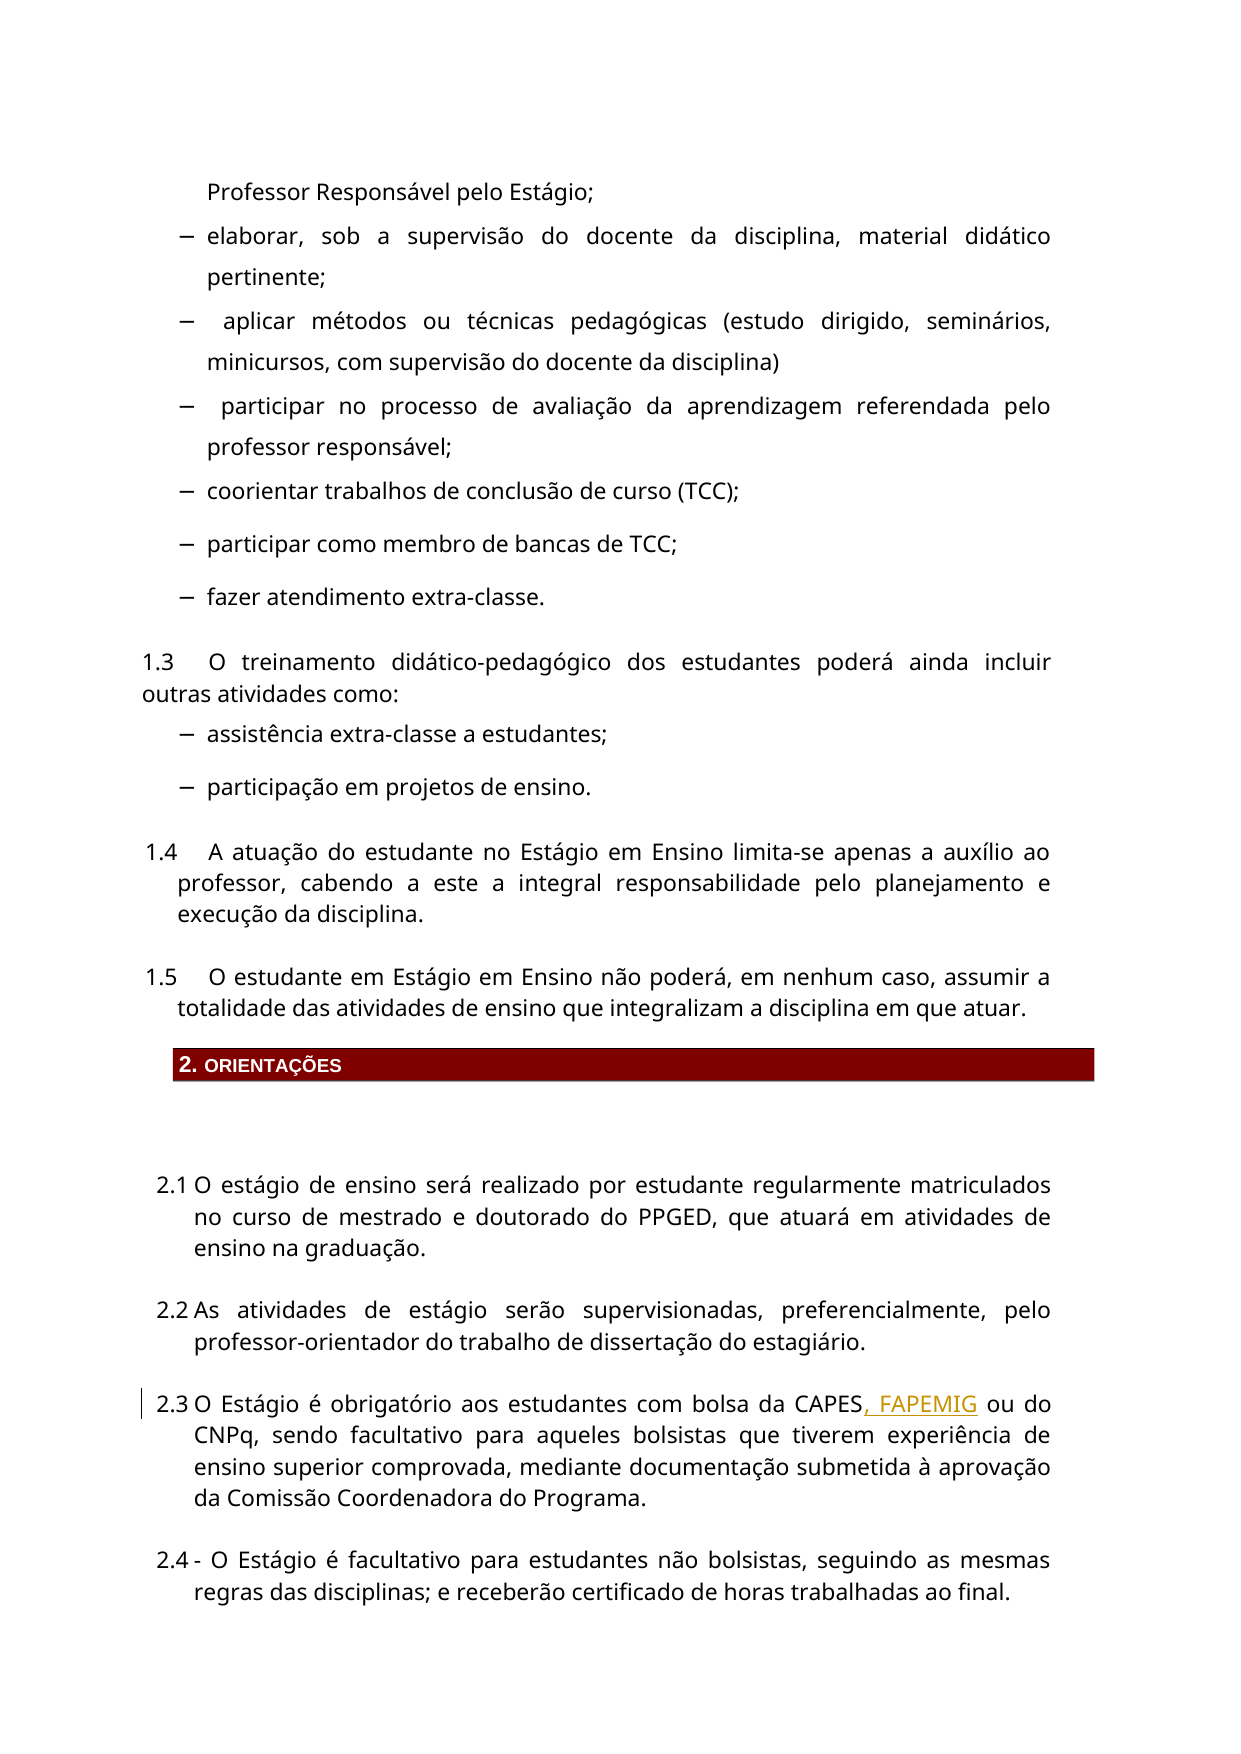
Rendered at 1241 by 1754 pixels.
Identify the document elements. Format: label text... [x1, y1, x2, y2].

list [177, 176, 1052, 207]
list elaborar, sob a supervisão do docente da disciplina, material didático pertinente; [177, 211, 1052, 292]
list participação em projetos de ensino. [177, 761, 1052, 808]
list assistência extra-classe a estudantes; [177, 709, 1052, 756]
list participar como membro de bancas de TCC; [177, 518, 1052, 565]
list O treinamento didático-pedagógico dos estudantes poderá ainda incluir outras atividades como: [142, 646, 1052, 709]
list A atuação do estudante no Estágio em Ensino limita-se apenas a auxílio ao professor, cabendo a este a integral responsabilidade pelo planejamento e execução da disciplina. [145, 836, 1052, 929]
list aplicar métodos ou técnicas pedagógicas (estudo dirigido, seminários, minicursos, com supervisão do docente da disciplina) [177, 296, 1052, 377]
list As atividades de estágio serão supervisionadas, preferencialmente, pelo professor-orientador do trabalho de dissertação do estagiário. [156, 1294, 1052, 1357]
list participar no processo de avaliação da aprendizagem referendada pelo professor responsável; [177, 381, 1052, 462]
list O Estágio é obrigatório aos estudantes com bolsa da CAPES ou do CNPq, sendo facultativo para aqueles bolsistas que tiverem experiência de ensino superior comprovada, mediante documentação submetida à aprovação da Comissão Coordenadora do Programa. [156, 1388, 1052, 1513]
list - O Estágio é facultativo para estudantes não bolsistas, seguindo as mesmas regras das disciplinas; e receberão certificado de horas trabalhadas ao final. [156, 1544, 1052, 1607]
list O estudante em Estágio em Ensino não poderá, em nenhum caso, assumir a totalidade das atividades de ensino que integralizam a disciplina em que atuar. [145, 961, 1052, 1023]
list fazer atendimento extra-classe. [177, 571, 1052, 618]
list O estágio de ensino será realizado por estudante regularmente matriculados no curso de mestrado e doutorado do PPGED, que atuará em atividades de ensino na graduação. [156, 1169, 1052, 1263]
list coorientar trabalhos de conclusão de curso (TCC); [177, 466, 1052, 513]
